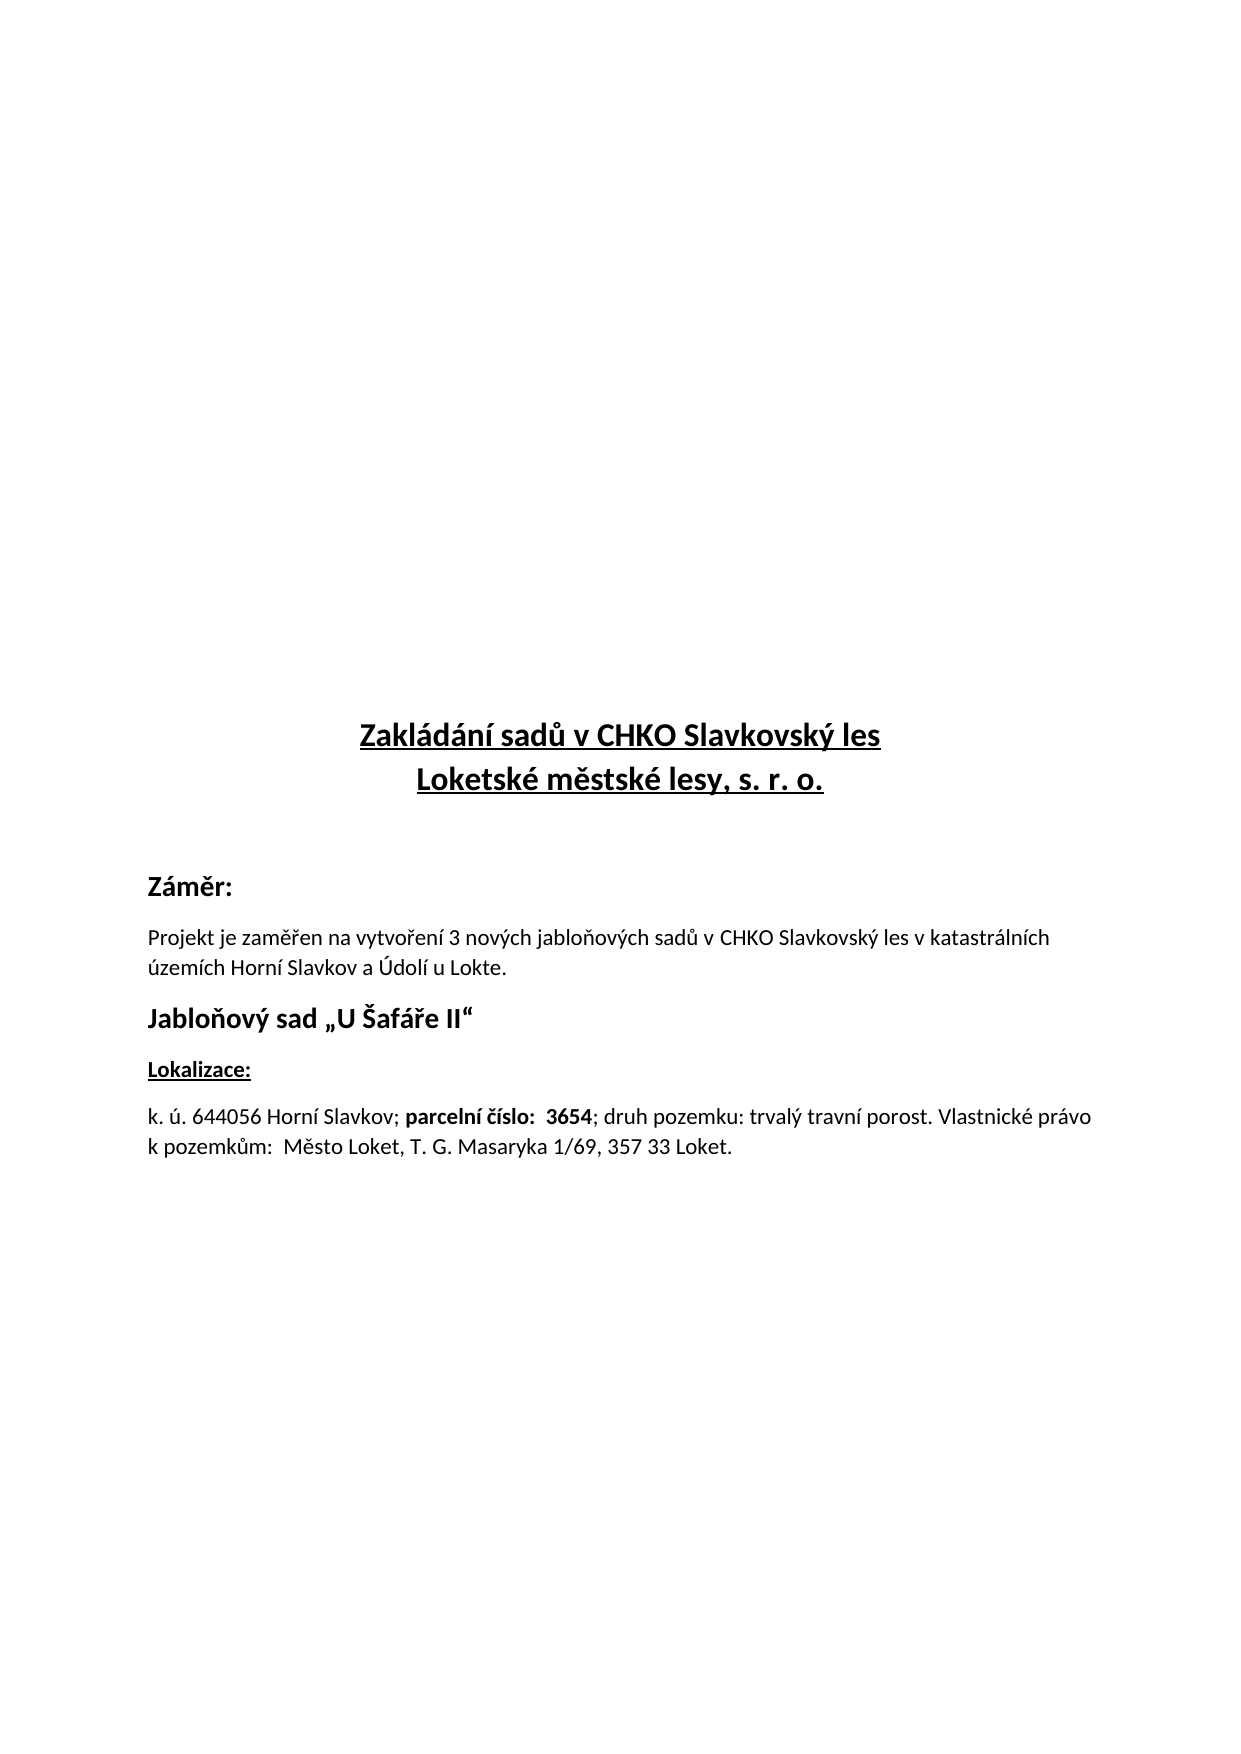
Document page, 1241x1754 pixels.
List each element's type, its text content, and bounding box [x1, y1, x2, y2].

text Zakládání sadů v CHKO Slavkovský les Loketské městské lesy, s. r. o. [148, 713, 1093, 798]
text Lokalizace: [148, 1055, 1093, 1083]
text Jabloňový sad „U Šafáře II“ [148, 1000, 1093, 1036]
text Projekt je zaměřen na vytvoření 3 nových jabloňových sadů v CHKO Slavkovský les v katastrálních územích Horní Slavkov a Údolí u Lokte. [148, 923, 1093, 981]
text Záměr: [148, 868, 1093, 903]
text k. ú. 644056 Horní Slavkov; parcelní číslo: 3654; druh pozemku: trvalý travní porost. Vlastnické právo k pozemkům: Město Loket, T. G. Masaryka 1/69, 357 33 Loket. [148, 1102, 1093, 1160]
